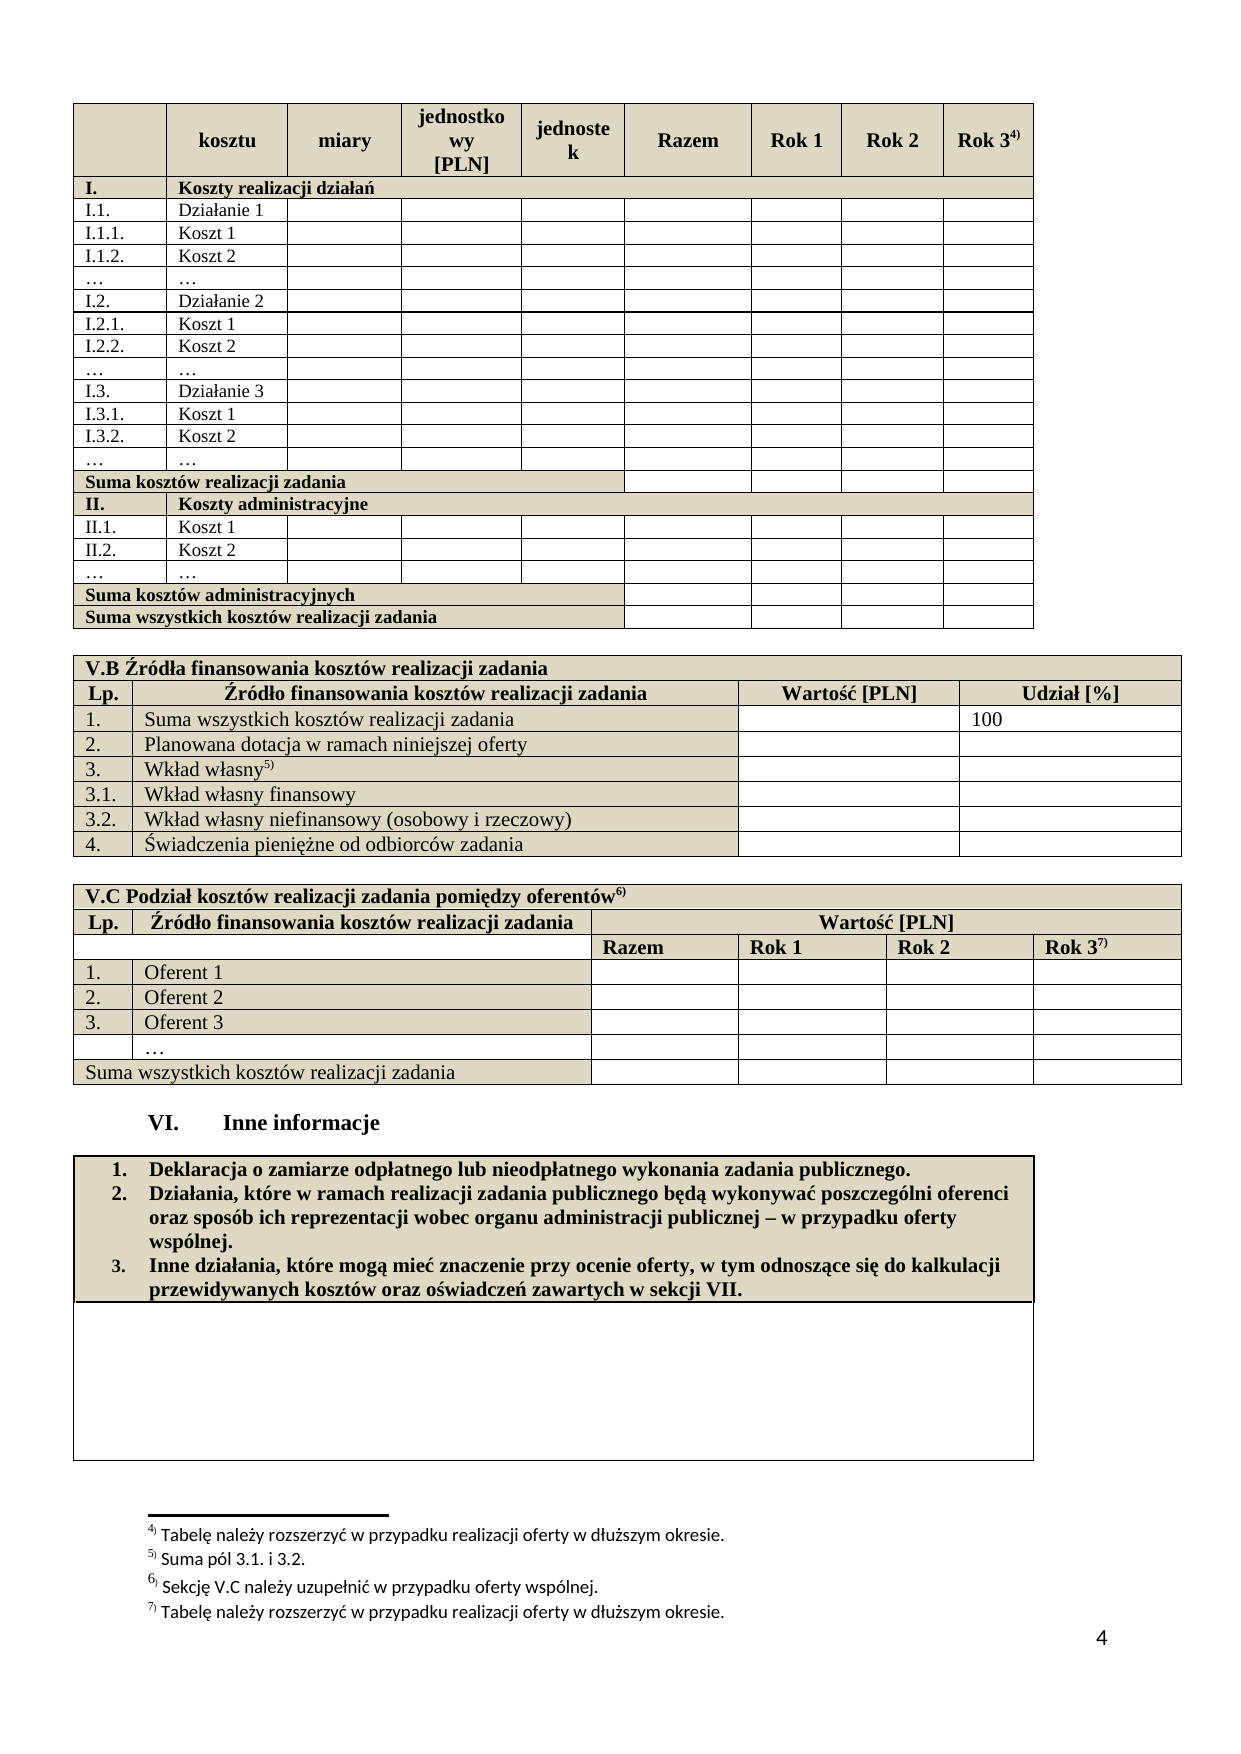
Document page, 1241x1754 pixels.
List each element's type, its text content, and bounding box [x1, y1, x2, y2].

table_cell [752, 290, 841, 311]
table_cell Rodzaj kosztu [167, 104, 287, 176]
table_cell [1034, 985, 1181, 1009]
table_cell [625, 380, 751, 402]
table_cell Koszt 2 [167, 245, 287, 266]
table_cell [625, 313, 751, 334]
table_cell … [167, 267, 287, 289]
table_cell [842, 222, 943, 243]
table_cell [625, 290, 751, 311]
text VI. Inne informacje [148, 1109, 1107, 1136]
table_cell Razem [592, 935, 738, 959]
table_cell … [167, 561, 287, 583]
table_cell [739, 807, 959, 831]
table_cell [944, 448, 1033, 469]
table_cell Wkład własny) [133, 757, 738, 781]
table_cell [402, 380, 521, 402]
table_cell [887, 960, 1033, 984]
table_cell [739, 832, 959, 856]
table_cell I.2.2. [74, 335, 166, 357]
table_cell 1. [74, 960, 132, 984]
table_cell Oferent 1 [133, 960, 591, 984]
table_cell [288, 222, 401, 243]
table_cell [842, 606, 943, 628]
table_cell II.1. [74, 516, 166, 537]
table_cell Udział [%] [960, 681, 1181, 705]
table_cell [288, 425, 401, 447]
table_cell Wartość [PLN] [739, 681, 959, 705]
table_cell [739, 732, 959, 756]
table_cell [887, 1010, 1033, 1034]
table_cell [944, 245, 1033, 266]
table_cell [752, 425, 841, 447]
table_cell [522, 561, 624, 583]
table_cell [522, 222, 624, 243]
table_cell Świadczenia pieniężne od odbiorców zadania [133, 832, 738, 856]
table_cell Koszty administracyjne [167, 493, 1033, 515]
table_cell [944, 290, 1033, 311]
table_cell Koszt 1 [167, 516, 287, 537]
table_cell [944, 267, 1033, 289]
table_cell Źródło finansowania kosztów realizacji zadania [133, 910, 591, 934]
table_cell [1034, 1060, 1181, 1084]
table_cell [752, 516, 841, 537]
table_cell I.3.2. [74, 425, 166, 447]
table_cell [592, 1010, 738, 1034]
table_cell [1034, 960, 1181, 984]
table_cell 2. [74, 985, 132, 1009]
table_cell Źródło finansowania kosztów realizacji zadania [133, 681, 738, 705]
table_cell [402, 403, 521, 424]
table_cell [944, 471, 1033, 492]
table_cell … [74, 448, 166, 469]
table_cell [288, 313, 401, 334]
table_cell [842, 561, 943, 583]
table_cell [960, 732, 1181, 756]
table_cell [288, 358, 401, 379]
table_cell [625, 403, 751, 424]
table_cell Planowana dotacja w ramach niniejszej oferty [133, 732, 738, 756]
table_cell Koszt 1 [167, 403, 287, 424]
table_cell [752, 403, 841, 424]
table_cell Suma wszystkich kosztów realizacji zadania [74, 606, 624, 628]
table_cell [288, 267, 401, 289]
table_cell [74, 935, 591, 959]
table_cell Suma kosztów administracyjnych [74, 584, 624, 605]
table_cell [625, 606, 751, 628]
table_cell Rok 3) [944, 104, 1033, 176]
table_cell [288, 380, 401, 402]
table_cell [842, 313, 943, 334]
table_cell [522, 380, 624, 402]
table_cell … [133, 1035, 591, 1059]
table_cell [625, 358, 751, 379]
table_cell [842, 425, 943, 447]
table_cell [842, 516, 943, 537]
table_cell [522, 425, 624, 447]
table_cell [842, 448, 943, 469]
table_cell 3.1. [74, 782, 132, 806]
table_cell [625, 245, 751, 266]
table_cell [944, 335, 1033, 357]
table_cell [625, 335, 751, 357]
table_cell … [74, 267, 166, 289]
table_cell [842, 584, 943, 605]
table_cell 2. [74, 732, 132, 756]
table_cell [522, 267, 624, 289]
table_cell [625, 516, 751, 537]
table_cell Działanie 3 [167, 380, 287, 402]
table_cell [522, 290, 624, 311]
table_cell Suma wszystkich kosztów realizacji zadania [74, 1060, 591, 1084]
table_cell [522, 448, 624, 469]
table_cell [944, 561, 1033, 583]
table_cell 3. [74, 1010, 132, 1034]
table_cell … [74, 358, 166, 379]
table_cell [752, 584, 841, 605]
table_cell [842, 199, 943, 221]
table_cell [522, 516, 624, 537]
table_cell [752, 471, 841, 492]
table_cell [960, 782, 1181, 806]
table_cell 3. [74, 757, 132, 781]
table_cell [739, 757, 959, 781]
table_cell [739, 1035, 886, 1059]
table_cell [887, 1060, 1033, 1084]
table_cell [288, 199, 401, 221]
table_cell [288, 516, 401, 537]
table_cell Oferent 2 [133, 985, 591, 1009]
table_header Deklaracja o zamiarze odpłatnego lub nieodpłatnego wykonania zadania publicznego. Działania, które w ramach realizacji zadania publicznego będą wykonywać poszczególni oferenci oraz sposób ich reprezentacji wobec organu administracji publicznej – w przypadku oferty wspólnej. Inne działania, które mogą mieć znaczenie przy ocenie oferty, w tym odnoszące się do kalkulacji przewidywanych kosztów oraz oświadczeń zawartych w sekcji VII. [75, 1157, 1033, 1301]
table_cell [739, 782, 959, 806]
table_cell [752, 267, 841, 289]
table_cell Wkład własny niefinansowy (osobowy i rzeczowy) [133, 807, 738, 831]
table_cell [752, 313, 841, 334]
table_cell Koszt 2 [167, 425, 287, 447]
table_cell I.3. [74, 380, 166, 402]
table_cell [960, 807, 1181, 831]
table_cell [522, 313, 624, 334]
table_cell [402, 313, 521, 334]
table_cell [842, 267, 943, 289]
table_cell [625, 448, 751, 469]
table_cell [625, 199, 751, 221]
table_cell [288, 539, 401, 560]
table_cell [522, 245, 624, 266]
table_cell [944, 539, 1033, 560]
table_cell Lp. [74, 910, 132, 934]
table_cell [625, 539, 751, 560]
table_cell Rok 1 [739, 935, 886, 959]
table_cell [625, 222, 751, 243]
table_cell [842, 245, 943, 266]
table_cell [739, 706, 959, 731]
table_cell [522, 358, 624, 379]
table_cell [739, 985, 886, 1009]
table_cell [887, 985, 1033, 1009]
table_cell [1034, 1010, 1181, 1034]
table_cell [842, 335, 943, 357]
table_cell [522, 539, 624, 560]
table_cell [944, 199, 1033, 221]
table_cell I.1.2. [74, 245, 166, 266]
table_cell [752, 335, 841, 357]
table_cell [960, 832, 1181, 856]
table_cell Rok 2 [887, 935, 1033, 959]
table_cell I.1. [74, 199, 166, 221]
table_cell [625, 267, 751, 289]
table_cell Koszt 1 [167, 222, 287, 243]
table_cell [739, 1010, 886, 1034]
table_cell [522, 199, 624, 221]
table_cell [752, 199, 841, 221]
table_cell Liczba jednostek [522, 104, 624, 176]
table_cell Razem [625, 104, 751, 176]
table_cell [402, 561, 521, 583]
table_cell 3.2. [74, 807, 132, 831]
table_cell I.1.1. [74, 222, 166, 243]
table_cell [288, 561, 401, 583]
table_cell [625, 471, 751, 492]
table_cell [402, 267, 521, 289]
table_cell Rok 2 [842, 104, 943, 176]
table_header V.B Źródła finansowania kosztów realizacji zadania [74, 656, 1181, 680]
table_cell [592, 1035, 738, 1059]
table_cell Rodzaj miary [288, 104, 401, 176]
table_cell Działanie 2 [167, 290, 287, 311]
table_cell I.3.1. [74, 403, 166, 424]
table_cell [752, 448, 841, 469]
table_cell [944, 358, 1033, 379]
table_cell [288, 448, 401, 469]
table_cell [842, 380, 943, 402]
table_cell Działanie 1 [167, 199, 287, 221]
table_cell [842, 471, 943, 492]
table_cell Wkład własny finansowy [133, 782, 738, 806]
table_cell [944, 584, 1033, 605]
table_cell I.2.1. [74, 313, 166, 334]
table_cell I. [74, 177, 166, 198]
table_cell 100 [960, 706, 1181, 731]
table_cell [625, 425, 751, 447]
table_cell [402, 425, 521, 447]
table_cell [752, 561, 841, 583]
table_cell II. [74, 493, 166, 515]
table_cell [944, 516, 1033, 537]
table_cell [74, 1301, 1033, 1460]
table_cell II.2. [74, 539, 166, 560]
table_cell Wartość [PLN] [592, 910, 1181, 934]
table_cell [752, 380, 841, 402]
table_cell Suma kosztów realizacji zadania [74, 471, 624, 492]
table_cell [944, 425, 1033, 447]
table_cell Lp. [74, 681, 132, 705]
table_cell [402, 104, 521, 176]
table_cell [402, 199, 521, 221]
table_cell [402, 245, 521, 266]
table_cell [944, 222, 1033, 243]
table_cell [402, 358, 521, 379]
table_cell [288, 403, 401, 424]
table_cell [402, 222, 521, 243]
table_cell [522, 403, 624, 424]
table_header V.C Podział kosztów realizacji zadania pomiędzy oferentów) [74, 885, 1181, 908]
table_cell [842, 290, 943, 311]
table_cell 4. [74, 832, 132, 856]
table_cell [842, 403, 943, 424]
table_cell Koszty realizacji działań [167, 177, 1033, 198]
table_cell [842, 358, 943, 379]
table_cell [887, 1035, 1033, 1059]
table_cell [944, 403, 1033, 424]
table_cell Koszt 2 [167, 539, 287, 560]
table_cell [739, 1060, 886, 1084]
table_cell Rok 1 [752, 104, 841, 176]
table_cell [522, 335, 624, 357]
table_cell [402, 290, 521, 311]
table_cell [592, 960, 738, 984]
table_cell [739, 960, 886, 984]
table_cell [592, 985, 738, 1009]
table_cell [960, 757, 1181, 781]
table_cell [402, 539, 521, 560]
table_cell 1. [74, 706, 132, 731]
table_cell [288, 335, 401, 357]
table_cell Koszt 2 [167, 335, 287, 357]
table_cell [288, 245, 401, 266]
table_cell Rok 3) [1034, 935, 1181, 959]
table_cell [944, 380, 1033, 402]
table_cell [402, 516, 521, 537]
table_cell [944, 606, 1033, 628]
table_cell Oferent 3 [133, 1010, 591, 1034]
table_cell [842, 539, 943, 560]
table_cell [625, 584, 751, 605]
table_cell Koszt 1 [167, 313, 287, 334]
table_cell Lp. [74, 104, 166, 176]
table_cell [752, 606, 841, 628]
table_cell [752, 222, 841, 243]
table_cell … [167, 358, 287, 379]
table_cell [402, 448, 521, 469]
table_cell [752, 358, 841, 379]
table_cell … [74, 561, 166, 583]
table_cell [944, 313, 1033, 334]
table_cell [1034, 1035, 1181, 1059]
table_cell [74, 1035, 132, 1059]
table_cell … [167, 448, 287, 469]
table_cell [288, 290, 401, 311]
table_cell [752, 539, 841, 560]
table_cell [752, 245, 841, 266]
table_cell [625, 561, 751, 583]
table_cell [402, 335, 521, 357]
table_cell [592, 1060, 738, 1084]
table_cell I.2. [74, 290, 166, 311]
table_cell Suma wszystkich kosztów realizacji zadania [133, 706, 738, 731]
